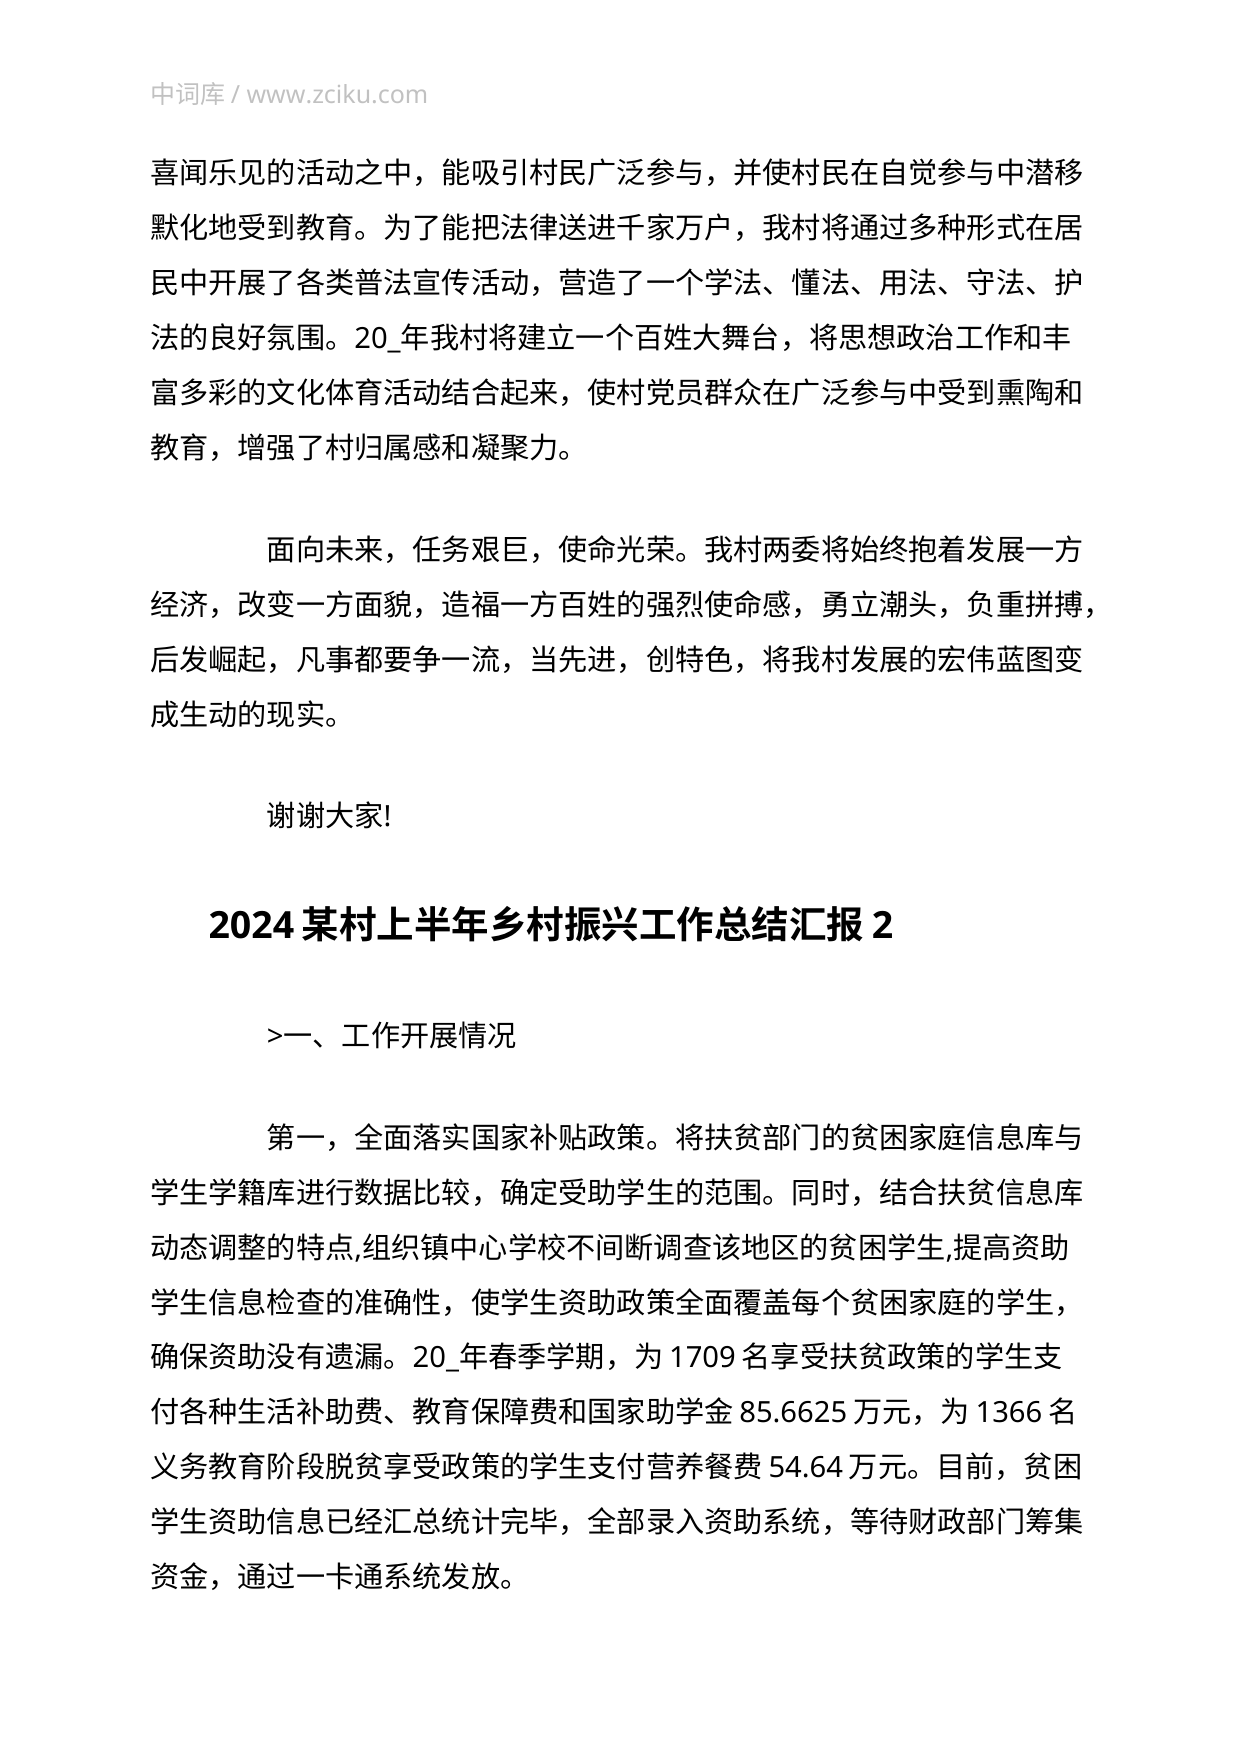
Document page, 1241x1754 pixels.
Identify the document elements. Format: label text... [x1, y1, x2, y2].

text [150, 150, 1090, 467]
text 第一，全面落实国家补贴政策。将扶贫部门的贫困家庭信息库与学生学籍库进行数据比较，确定受助学生的范围。同时，结合扶贫信息库动态调整的特点,组织镇中心学校不间断调查该地区的贫困学生,提高资助学生信息检查的准确性，使学生资助政策全面覆盖每个贫困家庭的学生，确保资助没有遗漏。20_年春季学期，为1709名享受扶贫政策的学生支付各种生活补助费、教育保障费和国家助学金85.6625万元，为1366名义务教育阶段脱贫享受政策的学生支付营养餐费54.64万元。目前，贫困学生资助信息已经汇总统计完毕，全部录入资助系统，等待财政部门筹集资金，通过一卡通系统发放。 [150, 1114, 1090, 1596]
text 谢谢大家! [150, 793, 1090, 835]
text 2024某村上半年乡村振兴工作总结汇报2 [150, 895, 1090, 949]
text >一、工作开展情况 [150, 1012, 1090, 1055]
text 面向未来，任务艰巨，使命光荣。我村两委将始终抱着发展一方经济，改变一方面貌，造福一方百姓的强烈使命感，勇立潮头，负重拼搏，后发崛起，凡事都要争一流，当先进，创特色，将我村发展的宏伟蓝图变成生动的现实。 [150, 526, 1090, 733]
